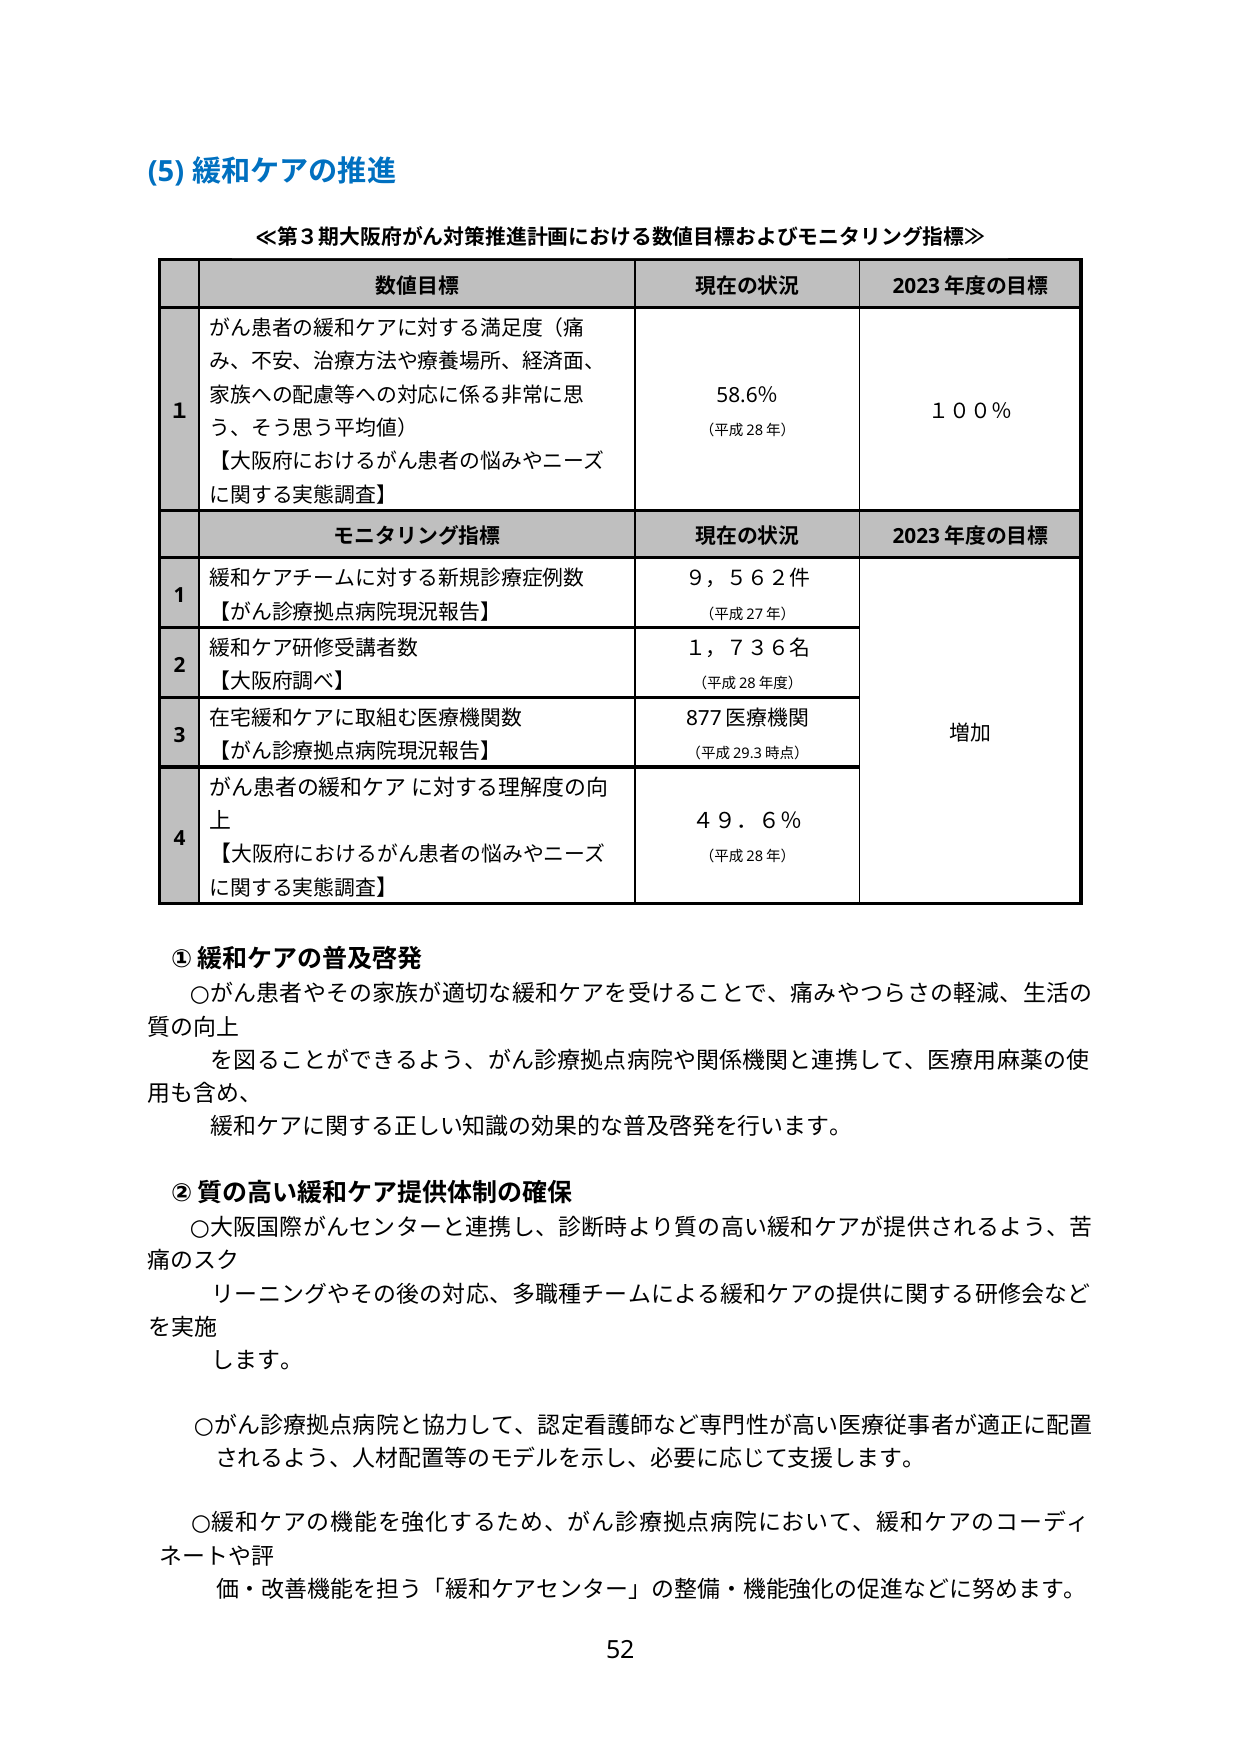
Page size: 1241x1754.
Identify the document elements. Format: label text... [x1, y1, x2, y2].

table_cell 緩和ケアチームに対する新規診療症例数 【がん診療拠点病院現況報告】 [200, 559, 634, 626]
table_cell がん患者の緩和ケアに対する満足度（痛み、不安、治療方法や療養場所、経済面、家族への配慮等への対応に係る非常に思う、そう思う平均値） 【大阪府におけるがん患者の悩みやニーズに関する実態調査】 [200, 309, 634, 509]
table_cell 緩和ケア研修受講者数 【大阪府調べ】 [200, 629, 634, 696]
text します。 [149, 1342, 1092, 1375]
text ②質の高い緩和ケア提供体制の確保 [148, 1173, 1092, 1209]
table_cell [161, 512, 198, 556]
text リーニングやその後の対応、多職種チームによる緩和ケアの提供に関する研修会などを実施 [149, 1276, 1092, 1342]
table_cell 58.6％ （平成28年） [636, 309, 859, 509]
table_header 2023年度の目標 [860, 261, 1079, 306]
table_cell 2 [161, 629, 198, 696]
text ○大阪国際がんセンターと連携し、診断時より質の高い緩和ケアが提供されるよう、苦痛のスク [148, 1209, 1092, 1276]
table_cell 1 [161, 559, 198, 626]
table_cell １ [161, 309, 198, 509]
text ○がん診療拠点病院と協力して、認定看護師など専門性が高い医療従事者が適正に配置されるよう、人材配置等のモデルを示し、必要に応じて支援します。 [194, 1406, 1092, 1473]
text 緩和ケアに関する正しい知識の効果的な普及啓発を行います。 [148, 1108, 1092, 1141]
table_cell 現在の状況 [636, 512, 859, 556]
text ①緩和ケアの普及啓発 [148, 939, 1092, 975]
table_cell 2023年度の目標 [860, 512, 1079, 556]
table_cell １００％ [860, 309, 1079, 509]
table_cell 増加 [860, 559, 1079, 902]
table_header [161, 261, 198, 306]
table_cell ９，５６２件 （平成27年） [636, 559, 859, 626]
table_cell 4 [161, 769, 198, 902]
text ○緩和ケアの機能を強化するため、がん診療拠点病院において、緩和ケアのコーディネートや評 [159, 1504, 1092, 1571]
text を図ることができるよう、がん診療拠点病院や関係機関と連携して、医療用麻薬の使用も含め、 [148, 1042, 1092, 1108]
table_header 数値目標 [200, 261, 634, 306]
table_cell ４９．６％ （平成28年） [636, 769, 859, 902]
text ○がん患者やその家族が適切な緩和ケアを受けることで、痛みやつらさの軽減、生活の質の向上 [148, 975, 1092, 1042]
table_header 現在の状況 [636, 261, 859, 306]
text 価・改善機能を担う「緩和ケアセンター」の整備・機能強化の促進などに努めます。 [205, 1571, 1092, 1604]
table_cell がん患者の緩和ケア に対する理解度の向上 【大阪府におけるがん患者の悩みやニーズに関する実態調査】 [200, 769, 634, 902]
table_cell モニタリング指標 [200, 512, 634, 556]
table_cell 3 [161, 699, 198, 765]
table_cell 877医療機関 （平成29.3時点） [636, 699, 859, 765]
table_cell １，７３６名 （平成28年度） [636, 629, 859, 696]
text (5) 緩和ケアの推進 [148, 148, 1092, 190]
table_cell 在宅緩和ケアに取組む医療機関数 【がん診療拠点病院現況報告】 [200, 699, 634, 765]
